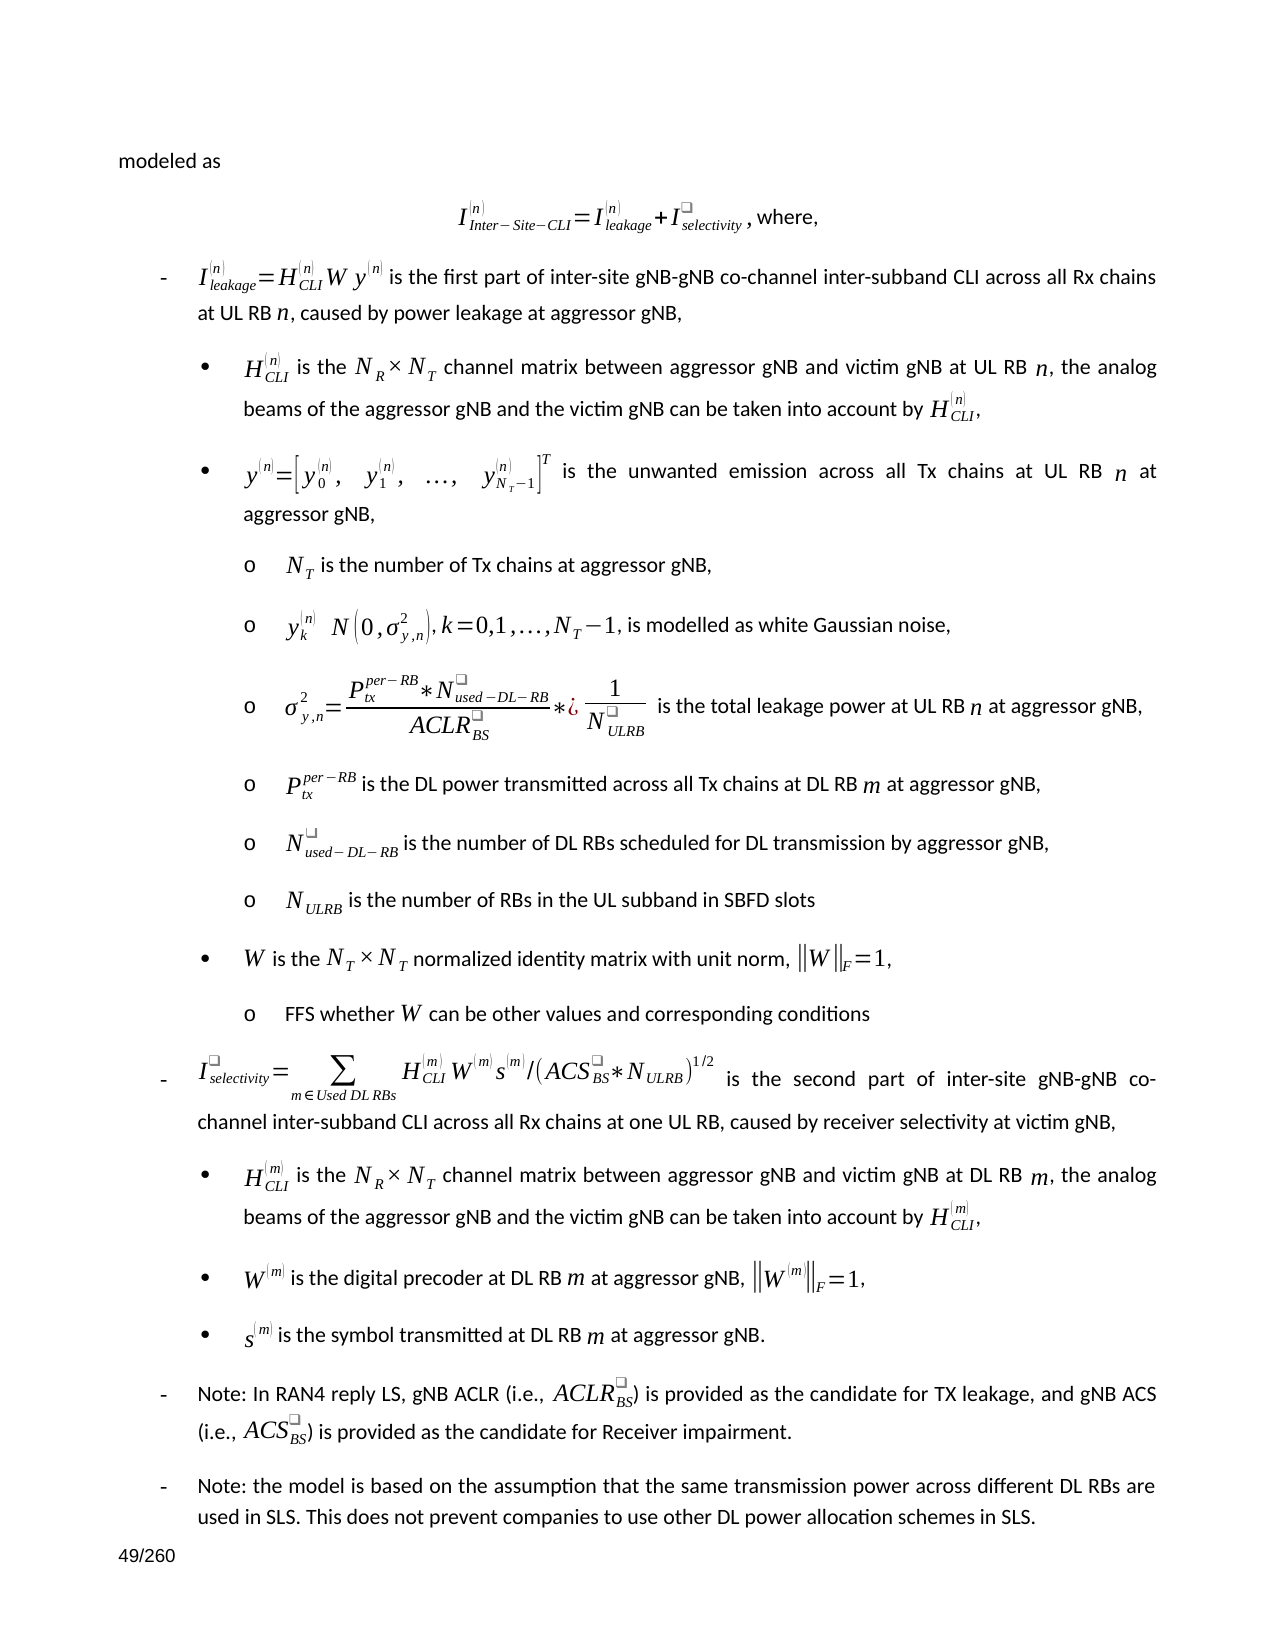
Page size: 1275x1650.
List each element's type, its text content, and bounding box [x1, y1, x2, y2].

list , , is modelled as white Gaussian noise, [243, 608, 1157, 646]
list is the channel matrix between aggressor gNB and victim gNB at DL RB , the analog beams of the aggressor gNB and the victim gNB can be taken into account by , [201, 1159, 1157, 1234]
list is the symbol transmitted at DL RB at aggressor gNB. [201, 1320, 1157, 1353]
list Note: In RAN4 reply LS, gNB ACLR (i.e., ) is provided as the candidate for TX leakage, and gNB ACS (i.e., ) is provided as the candidate for Receiver impairment. [160, 1377, 1157, 1448]
list is the number of DL RBs scheduled for DL transmission by aggressor gNB, [243, 828, 1157, 861]
list is the digital precoder at DL RB at aggressor gNB, , [201, 1259, 1157, 1296]
list is the first part of inter-site gNB-gNB co-channel inter-subband CLI across all Rx chains at UL RB , caused by power leakage at aggressor gNB, [160, 259, 1157, 326]
list is the unwanted emission across all Tx chains at UL RB at aggressor gNB, [201, 451, 1157, 527]
list is the total leakage power at UL RB at aggressor gNB, [243, 671, 1157, 743]
list is the number of Tx chains at aggressor gNB, [243, 551, 1157, 583]
list is the second part of inter-site gNB-gNB co-channel inter-subband CLI across all Rx chains at one UL RB, caused by receiver selectivity at victim gNB, [160, 1053, 1157, 1134]
list is the normalized identity matrix with unit norm, , [201, 943, 1157, 975]
list is the DL power transmitted across all Tx chains at DL RB at aggressor gNB, [243, 768, 1157, 803]
list is the number of RBs in the UL subband in SBFD slots [243, 886, 1157, 918]
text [118, 148, 1157, 174]
list FFS whether can be other values and corresponding conditions [243, 1000, 1157, 1028]
list is the channel matrix between aggressor gNB and victim gNB at UL RB , the analog beams of the aggressor gNB and the victim gNB can be taken into account by , [201, 351, 1157, 426]
text where, [118, 199, 1157, 234]
list Note: the model is based on the assumption that the same transmission power across different DL RBs are used in SLS. This does not prevent companies to use other DL power allocation schemes in SLS. [160, 1473, 1157, 1530]
